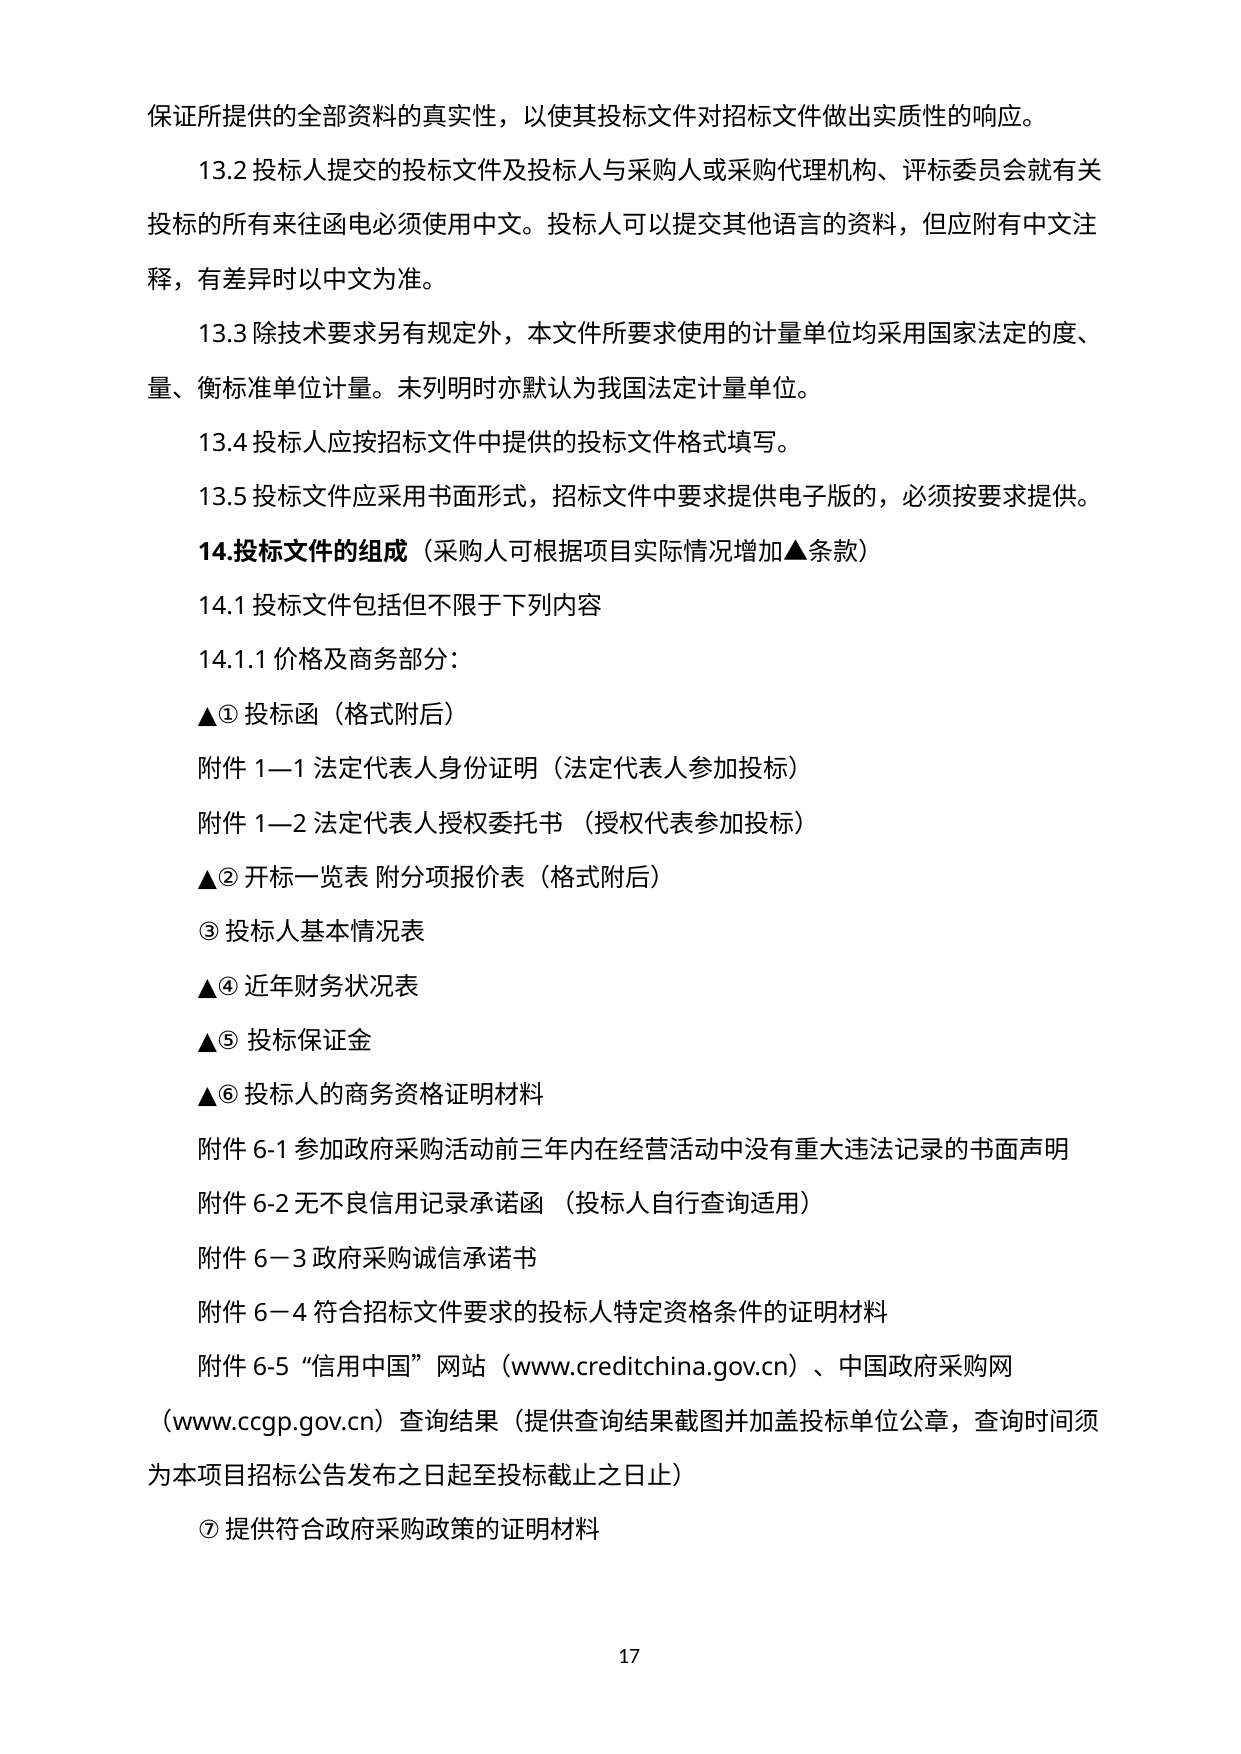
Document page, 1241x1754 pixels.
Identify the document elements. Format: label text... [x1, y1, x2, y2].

text ▲④近年财务状况表 [148, 966, 1107, 1002]
text 附件 1—2 法定代表人授权委托书 （授权代表参加投标） [148, 803, 1107, 839]
text 附件6-1参加政府采购活动前三年内在经营活动中没有重大违法记录的书面声明 [148, 1129, 1107, 1166]
text 附件 6－3政府采购诚信承诺书 [148, 1238, 1107, 1274]
text 附件6-5 “信用中国”网站（www.creditchina.gov.cn）、中国政府采购网（www.ccgp.gov.cn）查询结果（提供查询结果截图并加盖投标单位公章，查询时间须为本项目招标公告发布之日起至投标截止之日止） [148, 1347, 1107, 1492]
text 13.3除技术要求另有规定外，本文件所要求使用的计量单位均采用国家法定的度、量、衡标准单位计量。未列明时亦默认为我国法定计量单位。 [148, 314, 1107, 404]
text 附件6-2无不良信用记录承诺函 （投标人自行查询适用） [148, 1184, 1107, 1220]
text 14.1.1价格及商务部分： [148, 640, 1107, 676]
text 13.2投标人提交的投标文件及投标人与采购人或采购代理机构、评标委员会就有关投标的所有来往函电必须使用中文。投标人可以提交其他语言的资料，但应附有中文注释，有差异时以中文为准。 [148, 151, 1107, 296]
text ③投标人基本情况表 [148, 912, 1107, 948]
text 附件 6－4 符合招标文件要求的投标人特定资格条件的证明材料 [148, 1292, 1107, 1329]
text ▲①投标函（格式附后） [148, 694, 1107, 731]
text ▲②开标一览表 附分项报价表（格式附后） [148, 857, 1107, 894]
text ▲⑥投标人的商务资格证明材料 [148, 1075, 1107, 1111]
text 附件 1—1 法定代表人身份证明（法定代表人参加投标） [148, 749, 1107, 785]
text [148, 96, 1107, 132]
text 14.1投标文件包括但不限于下列内容 [148, 586, 1107, 622]
text ▲⑤投标保证金 [148, 1021, 1107, 1057]
text 13.5投标文件应采用书面形式，招标文件中要求提供电子版的，必须按要求提供。 [148, 477, 1107, 513]
text 13.4投标人应按招标文件中提供的投标文件格式填写。 [148, 422, 1107, 459]
text ⑦提供符合政府采购政策的证明材料 [148, 1510, 1107, 1546]
text 14.投标文件的组成（采购人可根据项目实际情况增加▲条款） [148, 531, 1107, 567]
